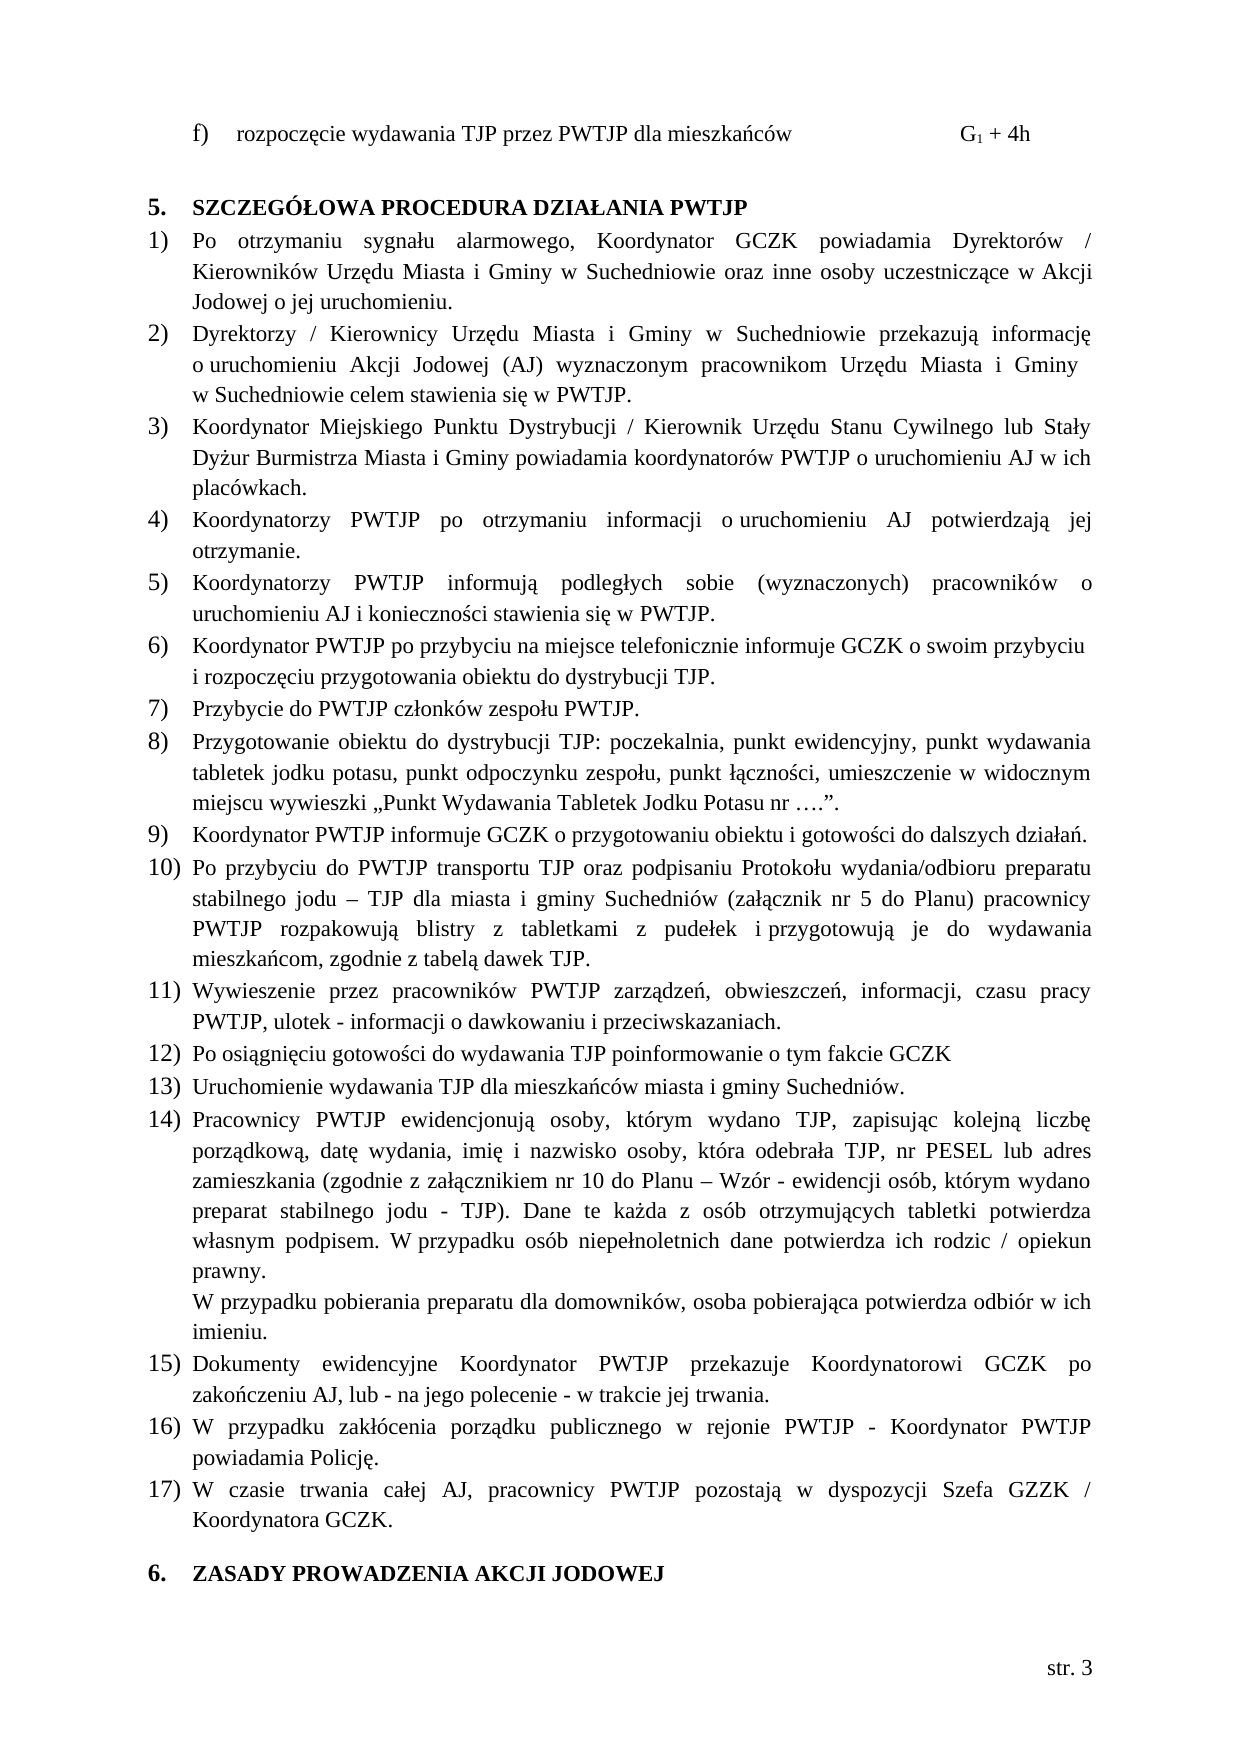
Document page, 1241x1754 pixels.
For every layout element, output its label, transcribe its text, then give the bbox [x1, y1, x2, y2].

list Wywieszenie przez pracowników PWTJP zarządzeń, obwieszczeń, informacji, czasu pracy PWTJP, ulotek - informacji o dawkowaniu i przeciwskazaniach. [148, 975, 1092, 1034]
list Uruchomienie wydawania TJP dla mieszkańców miasta i gminy Suchedniów. [148, 1071, 1092, 1100]
list W przypadku zakłócenia porządku publicznego w rejonie PWTJP - Koordynator PWTJP powiadamia Policję. [148, 1411, 1092, 1470]
list Przybycie do PWTJP członków zespołu PWTJP. [148, 693, 1092, 722]
list W czasie trwania całej AJ, pracownicy PWTJP pozostają w dyspozycji Szefa GZZK / Koordynatora GCZK. [148, 1474, 1092, 1533]
list Pracownicy PWTJP ewidencjonują osoby, którym wydano TJP, zapisując kolejną liczbę porządkową, datę wydania, imię i nazwisko osoby, która odebrała TJP, nr PESEL lub adres zamieszkania (zgodnie z załącznikiem nr 10 do Planu – Wzór - ewidencji osób, którym wydano preparat stabilnego jodu - TJP). Dane te każda z osób otrzymujących tabletki potwierdza własnym podpisem. W przypadku osób niepełnoletnich dane potwierdza ich rodzic / opiekun prawny. W przypadku pobierania preparatu dla domowników, osoba pobierająca potwierdza odbiór w ich imieniu. [148, 1104, 1092, 1344]
list Koordynatorzy PWTJP po otrzymaniu informacji o uruchomieniu AJ potwierdzają jej otrzymanie. [148, 504, 1092, 563]
list SZCZEGÓŁOWA PROCEDURA DZIAŁANIA PWTJP [148, 192, 1092, 221]
list Koordynator PWTJP po przybyciu na miejsce telefonicznie informuje GCZK o swoim przybyciu i rozpoczęciu przygotowania obiektu do dystrybucji TJP. [148, 630, 1092, 689]
list Koordynator Miejskiego Punktu Dystrybucji / Kierownik Urzędu Stanu Cywilnego lub Stały Dyżur Burmistrza Miasta i Gminy powiadamia koordynatorów PWTJP o uruchomieniu AJ w ich placówkach. [148, 411, 1092, 501]
list ZASADY PROWADZENIA AKCJI JODOWEJ [148, 1558, 1092, 1587]
list Po przybyciu do PWTJP transportu TJP oraz podpisaniu Protokołu wydania/odbioru preparatu stabilnego jodu – TJP dla miasta i gminy Suchedniów (załącznik nr 5 do Planu) pracownicy PWTJP rozpakowują blistry z tabletkami z pudełek i przygotowują je do wydawania mieszkańcom, zgodnie z tabelą dawek TJP. [148, 852, 1092, 971]
list Po osiągnięciu gotowości do wydawania TJP poinformowanie o tym fakcie GCZK [148, 1038, 1092, 1067]
list Po otrzymaniu sygnału alarmowego, Koordynator GCZK powiadamia Dyrektorów / Kierowników Urzędu Miasta i Gminy w Suchedniowie oraz inne osoby uczestniczące w Akcji Jodowej o jej uruchomieniu. [148, 225, 1092, 314]
list Koordynator PWTJP informuje GCZK o przygotowaniu obiektu i gotowości do dalszych działań. [148, 819, 1092, 848]
list Dokumenty ewidencyjne Koordynator PWTJP przekazuje Koordynatorowi GCZK po zakończeniu AJ, lub - na jego polecenie - w trakcie jej trwania. [148, 1348, 1092, 1407]
list Koordynatorzy PWTJP informują podległych sobie (wyznaczonych) pracowników o uruchomieniu AJ i konieczności stawienia się w PWTJP. [148, 567, 1092, 626]
list Przygotowanie obiektu do dystrybucji TJP: poczekalnia, punkt ewidencyjny, punkt wydawania tabletek jodku potasu, punkt odpoczynku zespołu, punkt łączności, umieszczenie w widocznym miejscu wywieszki „Punkt Wydawania Tabletek Jodku Potasu nr ….”. [148, 726, 1092, 815]
list Dyrektorzy / Kierownicy Urzędu Miasta i Gminy w Suchedniowie przekazują informację o uruchomieniu Akcji Jodowej (AJ) wyznaczonym pracownikom Urzędu Miasta i Gminy w Suchedniowie celem stawienia się w PWTJP. [148, 318, 1092, 408]
list rozpoczęcie wydawania TJP przez PWTJP dla mieszkańców G1 + 4h [192, 118, 1092, 147]
